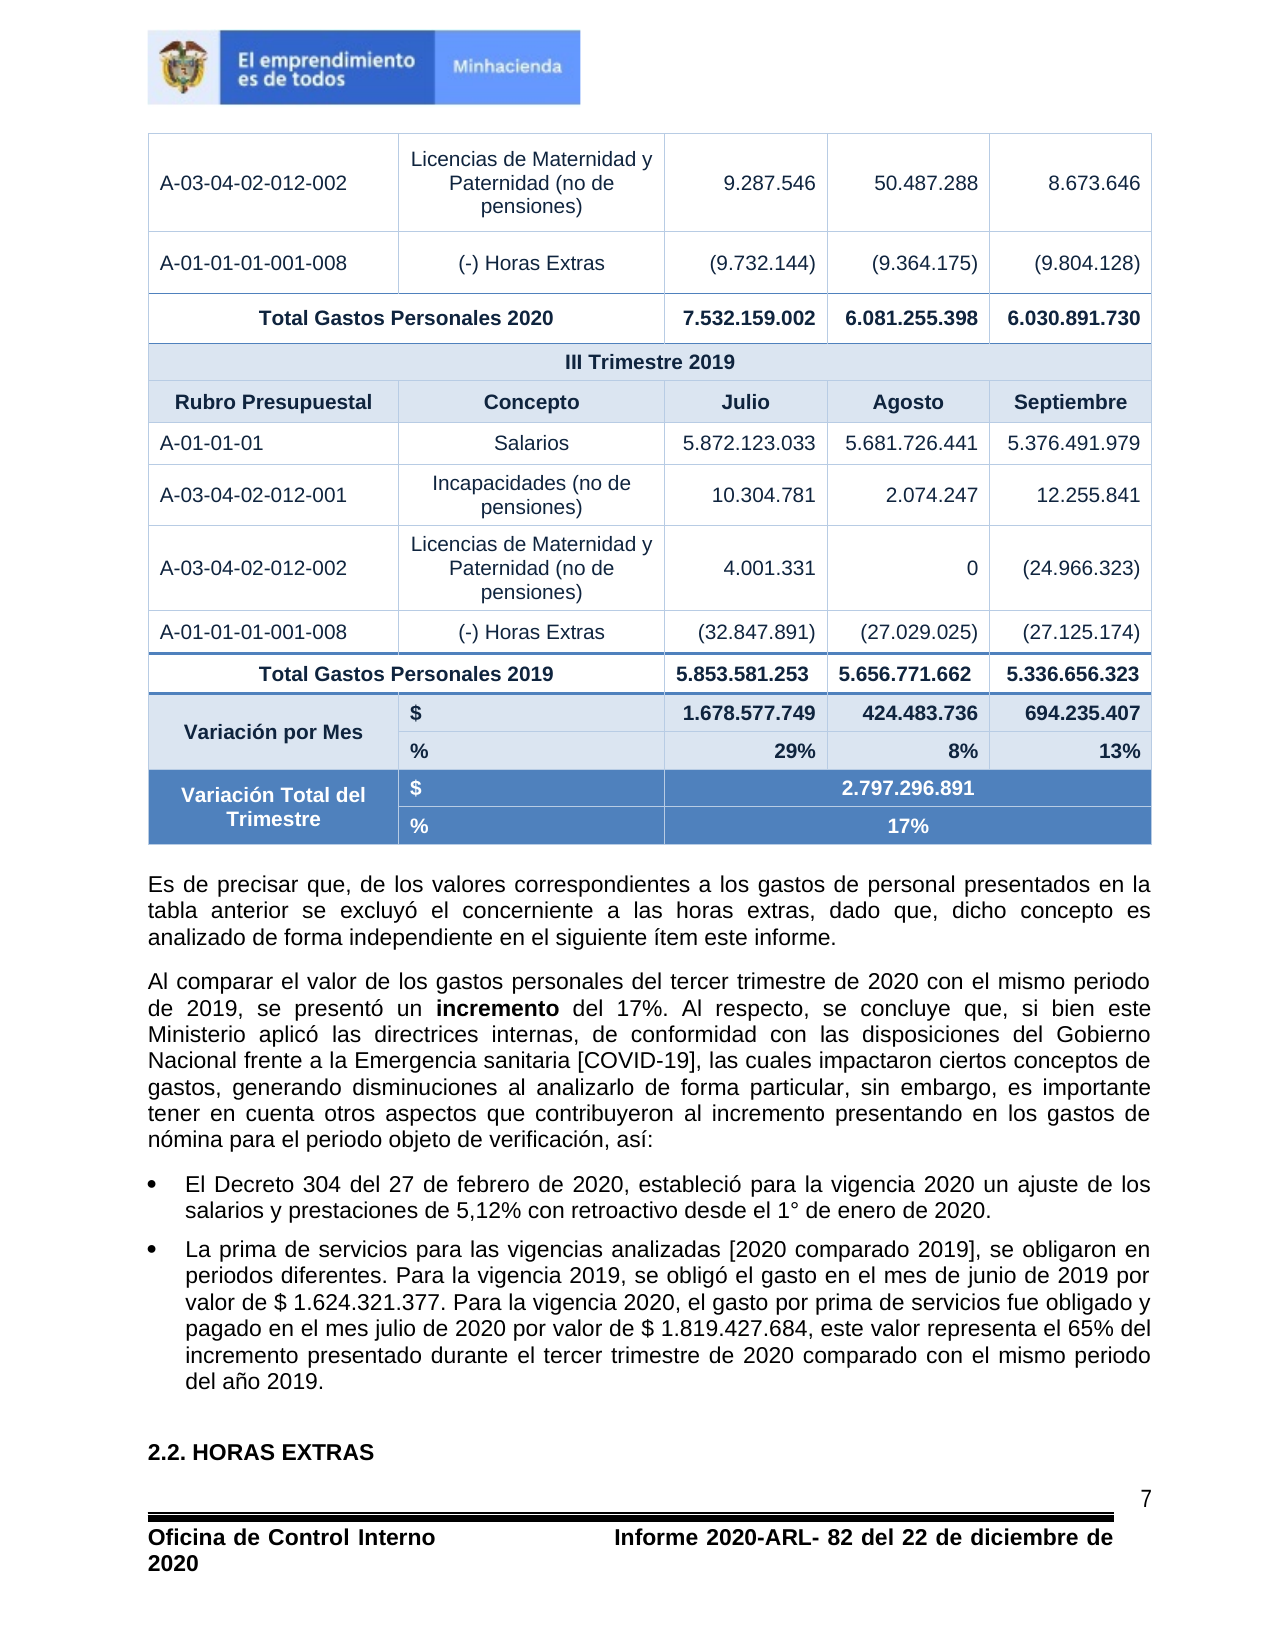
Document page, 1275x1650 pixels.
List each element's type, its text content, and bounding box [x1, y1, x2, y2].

table_cell (-) Horas Extras [399, 232, 664, 293]
table_cell (24.966.323) [990, 526, 1151, 610]
table_cell Total Gastos Personales 2019 [149, 655, 664, 692]
table_cell Septiembre [990, 381, 1151, 422]
table_cell % [399, 807, 664, 844]
table_cell % [399, 732, 664, 769]
table_cell 8.673.646 [990, 134, 1151, 231]
table_cell (-) Horas Extras [399, 611, 664, 652]
table_cell $ [399, 695, 664, 731]
table_cell 0 [828, 526, 989, 610]
table_cell 12.255.841 [990, 465, 1151, 525]
table_cell (27.029.025) [828, 611, 989, 652]
table_cell 1.678.577.749 [665, 695, 827, 731]
table_cell 10.304.781 [665, 465, 827, 525]
table_cell (32.847.891) [665, 611, 827, 652]
text 2.2. HORAS EXTRAS [148, 1439, 1152, 1465]
table_cell 9.287.546 [665, 134, 827, 231]
table_cell 5.376.491.979 [990, 423, 1151, 463]
text Al comparar el valor de los gastos personales del tercer trimestre de 2020 con el mismo periodo de 2019, se presentó un incremento del 17%. Al respecto, se concluye que, si bien este Ministerio aplicó las directrices internas, de conformidad con las disposiciones del Gobierno Nacional frente a la Emergencia sanitaria [COVID-19], las cuales impactaron ciertos conceptos de gastos, generando disminuciones al analizarlo de forma particular, sin embargo, es importante tener en cuenta otros aspectos que contribuyeron al incremento presentando en los gastos de nómina para el periodo objeto de verificación, así: [148, 968, 1152, 1153]
table_cell A-03-04-02-012-002 [149, 134, 398, 231]
table_cell A-01-01-01-001-008 [149, 232, 398, 293]
table_cell Rubro Presupuestal [149, 381, 398, 422]
list La prima de servicios para las vigencias analizadas [2020 comparado 2019], se obligaron en periodos diferentes. Para la vigencia 2019, se obligó el gasto en el mes de junio de 2019 por valor de $ 1.624.321.377. Para la vigencia 2020, el gasto por prima de servicios fue obligado y pagado en el mes julio de 2020 por valor de $ 1.819.427.684, este valor representa el 65% del incremento presentado durante el tercer trimestre de 2020 comparado con el mismo periodo del año 2019. [148, 1236, 1152, 1394]
table_cell III Trimestre 2019 [149, 344, 1151, 380]
table_cell Incapacidades (no de pensiones) [399, 465, 664, 525]
table_cell Variación Total del Trimestre [149, 770, 398, 844]
text Es de precisar que, de los valores correspondientes a los gastos de personal presentados en la tabla anterior se excluyó el concerniente a las horas extras, dado que, dicho concepto es analizado de forma independiente en el siguiente ítem este informe. [148, 871, 1152, 950]
table_cell 6.030.891.730 [990, 294, 1151, 343]
table_cell Salarios [399, 423, 664, 463]
table_cell Agosto [828, 381, 989, 422]
table_cell (9.364.175) [828, 232, 989, 293]
table_cell Concepto [399, 381, 664, 422]
table_cell Total Gastos Personales 2020 [149, 294, 664, 343]
table_cell A-01-01-01-001-008 [149, 611, 398, 652]
table_cell A-03-04-02-012-002 [149, 526, 398, 610]
table_cell A-03-04-02-012-001 [149, 465, 398, 525]
table_cell (9.804.128) [990, 232, 1151, 293]
table_cell 4.001.331 [665, 526, 827, 610]
table_cell 424.483.736 [828, 695, 989, 731]
table_cell 5.336.656.323 [990, 655, 1151, 692]
table_cell 50.487.288 [828, 134, 989, 231]
list El Decreto 304 del 27 de febrero de 2020, estableció para la vigencia 2020 un ajuste de los salarios y prestaciones de 5,12% con retroactivo desde el 1° de enero de 2020. [148, 1171, 1152, 1224]
table_cell 7.532.159.002 [665, 294, 827, 343]
table_cell 29% [665, 732, 827, 769]
table_cell 5.853.581.253 [665, 655, 827, 692]
table_cell 694.235.407 [990, 695, 1151, 731]
table_cell 5.656.771.662 [828, 655, 989, 692]
table_cell Licencias de Maternidad y Paternidad (no de pensiones) [399, 526, 664, 610]
table_cell A-01-01-01 [149, 423, 398, 463]
table_cell 5.681.726.441 [828, 423, 989, 463]
table_cell Julio [665, 381, 827, 422]
table_cell 8% [828, 732, 989, 769]
table_cell Variación por Mes [149, 695, 398, 769]
table_cell 13% [990, 732, 1151, 769]
table_cell 17% [665, 807, 1151, 844]
table_cell $ [399, 770, 664, 806]
table_cell (27.125.174) [990, 611, 1151, 652]
table_cell 2.797.296.891 [665, 770, 1151, 806]
table_cell Licencias de Maternidad y Paternidad (no de pensiones) [399, 134, 664, 231]
table_cell 2.074.247 [828, 465, 989, 525]
table_cell 5.872.123.033 [665, 423, 827, 463]
table_cell 6.081.255.398 [828, 294, 989, 343]
table_cell (9.732.144) [665, 232, 827, 293]
picture [147, 29, 581, 108]
